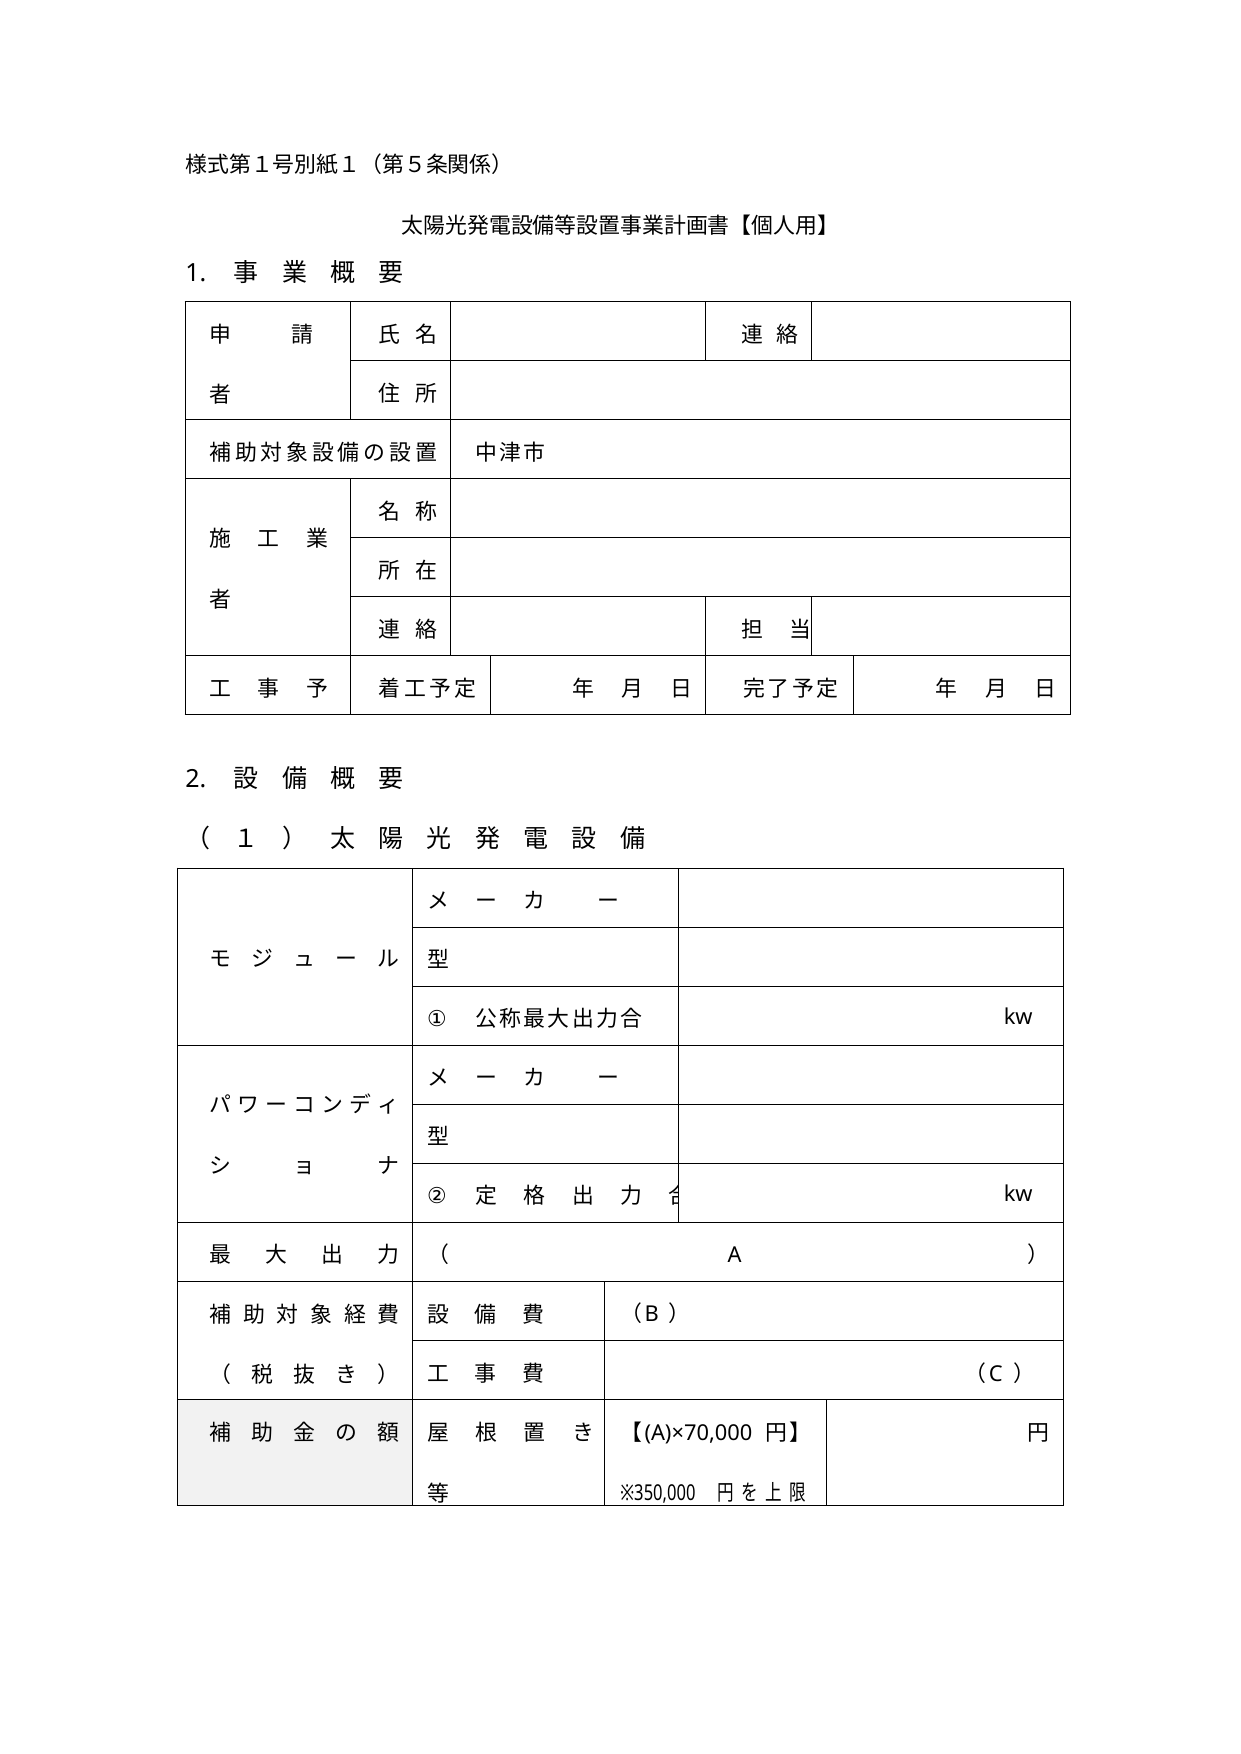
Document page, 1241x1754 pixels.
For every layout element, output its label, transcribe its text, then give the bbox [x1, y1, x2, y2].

table_cell 設備費 [413, 1282, 604, 1340]
table_cell [812, 597, 1070, 655]
table_header 申請者 [186, 302, 350, 419]
table_cell （C） 円 [605, 1341, 1063, 1399]
table_cell 屋根置き等 [413, 1400, 604, 1505]
table_cell 名称 [351, 479, 450, 537]
table_cell ②定格出力合計値 [413, 1164, 678, 1222]
table_cell 住所 [351, 361, 450, 419]
table_cell 施工業者 [186, 479, 350, 655]
table_cell [451, 538, 1070, 596]
table_cell パワーコンディショナ [178, 1046, 412, 1222]
table_cell 完了予定日 [706, 656, 853, 714]
table_cell kw [679, 987, 1063, 1045]
table_cell 工事費 [413, 1341, 604, 1399]
table_cell ①公称最大出力合計値 [413, 987, 678, 1045]
table_cell 着工予定日 [351, 656, 490, 714]
table_cell （B） 円 [605, 1282, 1063, 1340]
list 事業概要 [185, 240, 1055, 301]
table_cell 【(A)×70,000円】 ※350,000円を上限とする [605, 1400, 826, 1505]
table_cell [679, 928, 1063, 986]
table_cell [451, 479, 1070, 537]
table_cell 型番 [413, 1105, 678, 1163]
table_cell 最大出力 ①または②の低い方 [178, 1223, 412, 1281]
text 太陽光発電設備等設置事業計画書【個人用】 [185, 208, 1055, 240]
table_header [812, 302, 1070, 360]
table_cell 補助対象設備の設置場所 [186, 420, 450, 478]
table_cell [451, 361, 1070, 419]
table_cell 所在地 [351, 538, 450, 596]
table_cell 中津市 [451, 420, 1070, 478]
table_cell 工事予定 [186, 656, 350, 714]
table_cell [451, 597, 705, 655]
table_header 連絡先 [706, 302, 811, 360]
list 設備概要 [185, 746, 1055, 807]
table_header [679, 869, 1063, 927]
table_cell 年 月 日 [854, 656, 1070, 714]
table_cell 担当者 [706, 597, 811, 655]
table_cell メーカー [413, 1046, 678, 1104]
table_cell [679, 1105, 1063, 1163]
table_cell kw [679, 1164, 1063, 1222]
text （１）太陽光発電設備 [185, 807, 1055, 867]
table_header モジュール [178, 869, 412, 1045]
table_header 氏名 [351, 302, 450, 360]
table_cell （A） kw ※小数点以下切り捨て [413, 1223, 1063, 1281]
table_cell 型番 [413, 928, 678, 986]
table_cell 補助金の額 [178, 1400, 412, 1505]
table_cell 円 [827, 1400, 1063, 1505]
table_cell 年 月 日 [491, 656, 705, 714]
table_header メーカー [413, 869, 678, 927]
text 様式第１号別紙１（第５条関係） [185, 147, 1055, 179]
table_cell [679, 1046, 1063, 1104]
table_cell 連絡先 [351, 597, 450, 655]
table_header [451, 302, 705, 360]
table_cell 補助対象経費 （税抜き） [178, 1282, 412, 1399]
